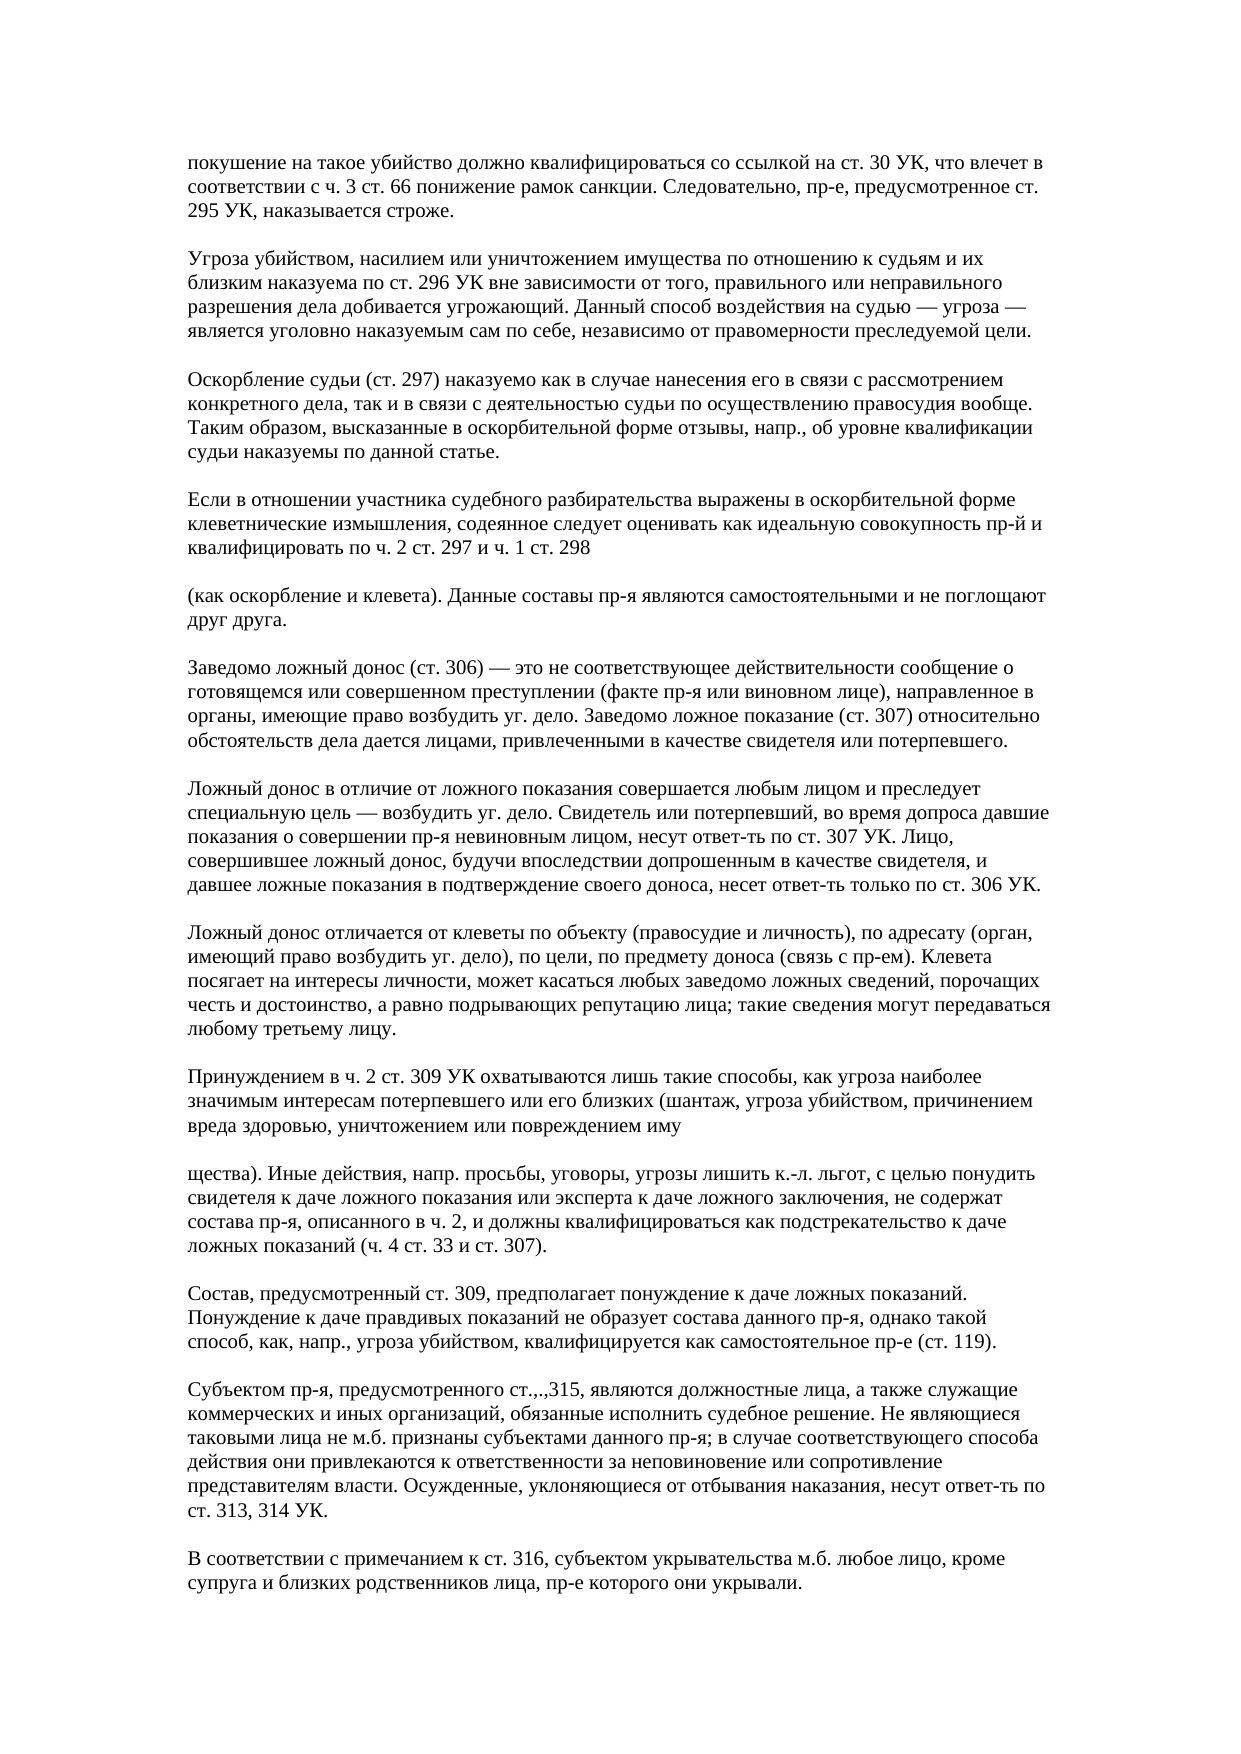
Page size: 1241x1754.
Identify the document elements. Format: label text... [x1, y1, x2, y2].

text Если в отношении участника судебного разбирательства выражены в оскорби­тельной форме клеветнические измышле­ния, содеянное следует оценивать как иде­альную совокупность пр-й и ква­лифицировать по ч. 2 ст. 297 и ч. 1 ст. 298 [187, 487, 1053, 559]
text Субъектом пр-я, предусмот­ренного ст.,.,315, являются должностные лица, а также служащие коммерческих и иных организаций, обязанные исполнить судебное решение. Не являющиеся тако­выми лица не м.б. признаны субъ­ектами данного пр-я; в случае со­ответствующего способа действия они при­влекаются к ответственности за непови­новение или сопротивление представите­лям власти. Осужденные, уклоняющиеся от отбывания наказания, несут ответ-ть по ст. 313, 314 УК. [187, 1377, 1053, 1522]
text Ложный донос отличается от клеветы по объекту (правосудие и личность), по адресату (орган, имеющий право возбу­дить уг. дело), по цели, по предме­ту доноса (связь с пр-ем). Кле­вета посягает на интересы личности, мо­жет касаться любых заведомо ложных све­дений, порочащих честь и достоинство, а равно подрывающих репутацию лица; та­кие сведения могут передаваться любому третьему лицу. [187, 920, 1053, 1040]
text Состав, предусмотренный ст. 309, пред­полагает понуждение к даче ложных по­казаний. Понуждение к даче правдивых показаний не образует состава данного пр-я, однако такой способ, как, напр., угроза убийством, квалифици­руется как самостоятельное пр-е (ст. 119). [187, 1281, 1053, 1353]
text В соответствии с примечанием к ст. 316, субъектом укрывательства м.б. любое лицо, кроме супруга и близких род­ственников лица, пр-е которого они укрывали. [187, 1546, 1053, 1594]
text Угроза убийством, насилием или унич­тожением имущества по отношению к судьям и их близким наказуема по ст. 296 УК вне зависимости от того, правильного или неправильного разрешения дела до­бивается угрожающий. Данный способ воз­действия на судью — угроза — является уголовно наказуемым сам по себе, неза­висимо от правомерности преследуемой цели. [187, 246, 1053, 342]
text покушение на такое убийство должно ква­лифицироваться со ссылкой на ст. 30 УК, что влечет в соответствии с ч. 3 ст. 66 по­нижение рамок санкции. Следовательно, пр-е, предусмотренное ст. 295 УК, наказывается строже. [187, 150, 1053, 222]
text Ложный донос в отличие от ложного показания совершается любым лицом и преследует специальную цель — возбу­дить уг. дело. Свидетель или по­терпевший, во время допроса давшие по­казания о совершении пр-я не­виновным лицом, несут ответ-ть по ст. 307 УК. Лицо, совершившее ложный донос, будучи впоследствии допрошенным в качестве свидетеля, и давшее ложные показания в подтверждение своего доно­са, несет ответ-ть только по ст. 306 УК. [187, 776, 1053, 896]
text Принуждением в ч. 2 ст. 309 УК охва­тываются лишь такие способы, как угро­за наиболее значимым интересам потер­певшего или его близких (шантаж, угроза убийством, причинением вреда здоровью, уничтожением или повреждением иму­ [187, 1064, 1053, 1137]
text Заведомо ложный донос (ст. 306) — это не соответствующее действительности со­общение о готовящемся или совершенном преступлении (факте пр-я или виновном лице), направленное в органы, имеющие право возбудить уг. дело. Заведомо ложное показание (ст. 307) отно­сительно обстоятельств дела дается ли­цами, привлеченными в качестве свиде­теля или потерпевшего. [187, 655, 1053, 752]
text щества). Иные действия, напр. прось­бы, уговоры, угрозы лишить к.-л. льгот, с целью понудить свидетеля к даче ложного показания или эксперта к даче ложного заключения, не содержат состава пр-я, описанного в ч. 2, и долж­ны квалифицироваться как подстрека­тельство к даче ложных показаний (ч. 4 ст. 33 и ст. 307). [187, 1161, 1053, 1257]
text Оскорбление судьи (ст. 297) наказуемо как в случае нанесения его в связи с рас­смотрением конкретного дела, так и в свя­зи с деятельностью судьи по осуществле­нию правосудия вообще. Таким образом, высказанные в оскорбительной форме от­зывы, напр., об уровне квалификации судьи наказуемы по данной статье. [187, 367, 1053, 463]
text (как оскорбление и клевета). Данные со­ставы пр-я являются самостоя­тельными и не поглощают друг друга. [187, 583, 1053, 631]
